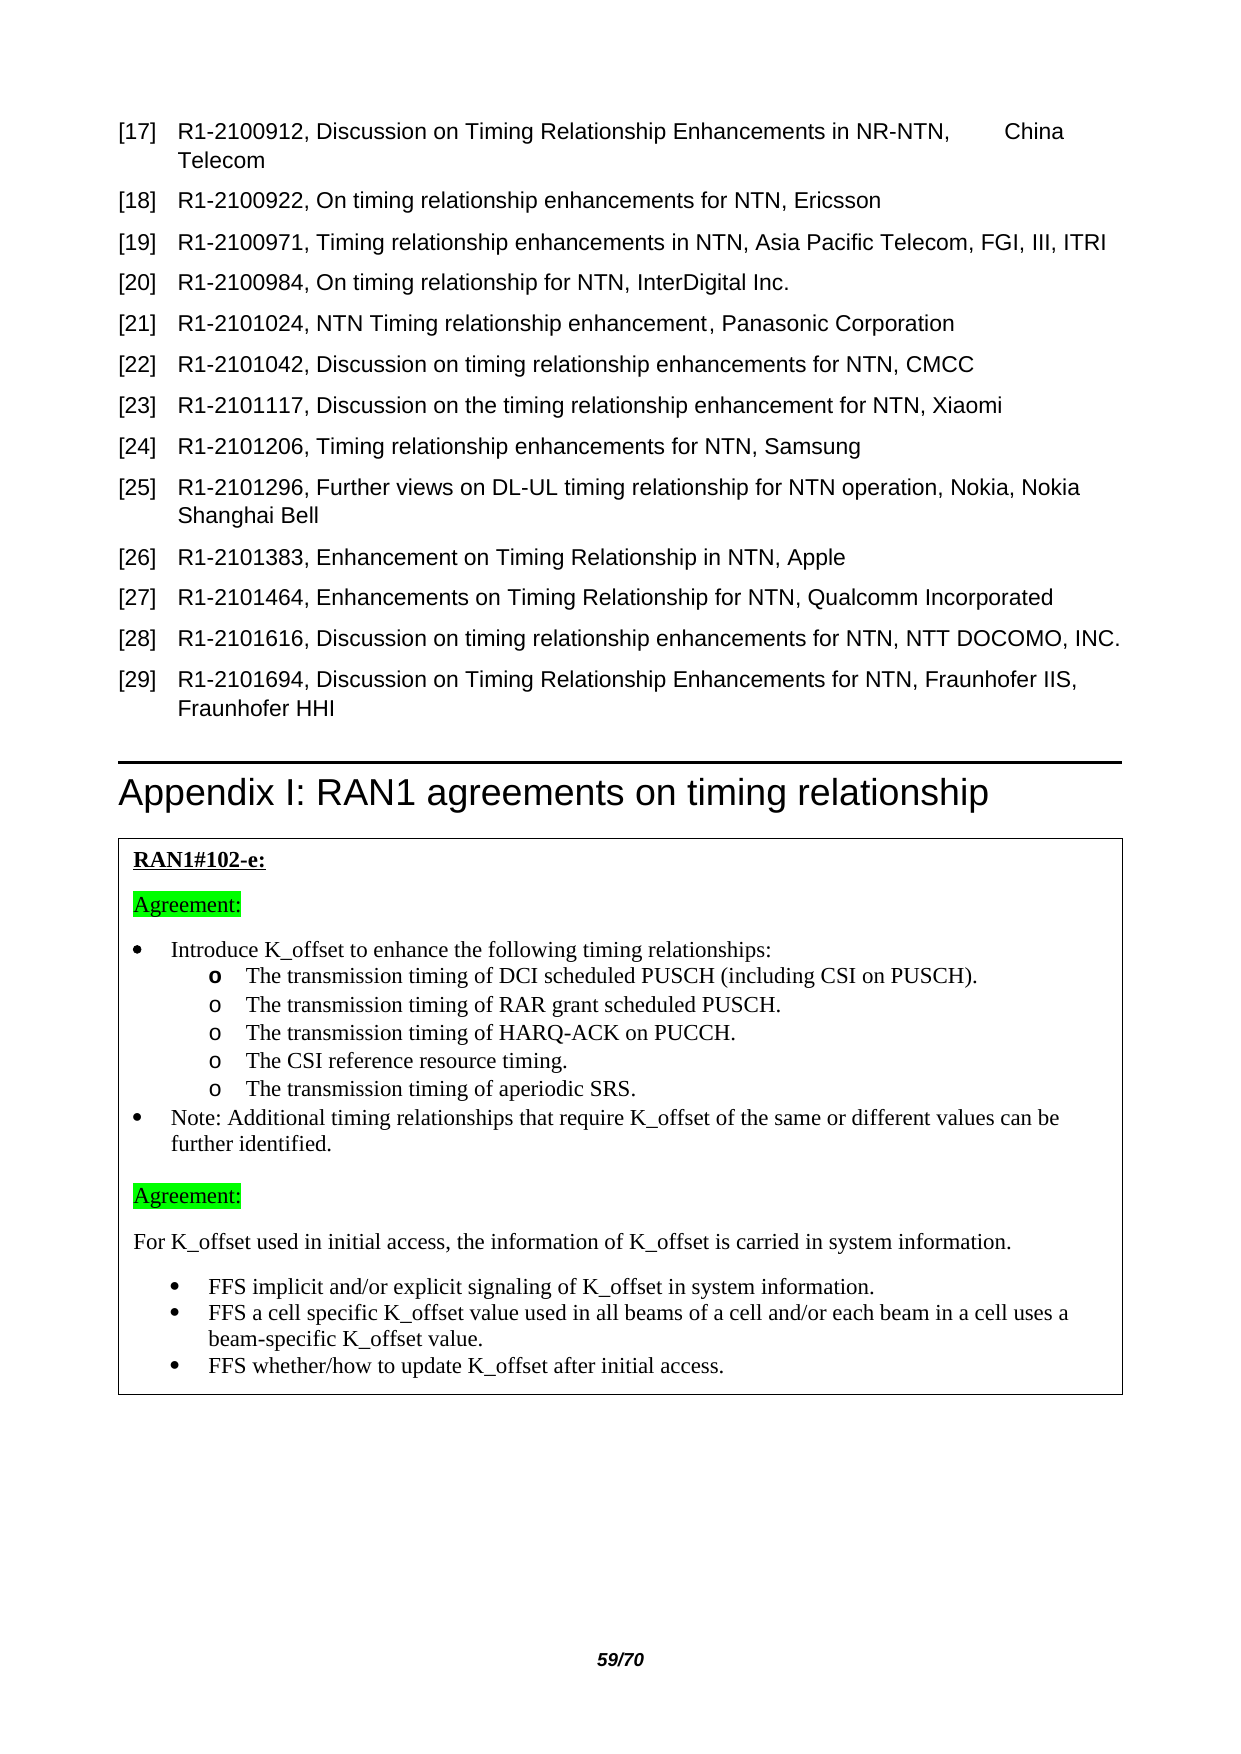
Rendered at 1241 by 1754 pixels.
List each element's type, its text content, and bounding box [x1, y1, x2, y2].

text R1-2101117, Discussion on the timing relationship enhancement for NTN, Xiaomi [118, 392, 1122, 418]
text R1-2101024, NTN Timing relationship enhancement , Panasonic Corporation [118, 310, 1122, 337]
text R1-2100912, Discussion on Timing Relationship Enhancements in NR-NTN, China Telecom [118, 118, 1122, 173]
text R1-2101042, Discussion on timing relationship enhancements for NTN, CMCC [118, 351, 1122, 378]
text R1-2100971, Timing relationship enhancements in NTN, Asia Pacific Telecom, FGI, III, ITRI [118, 228, 1122, 255]
text R1-2101694, Discussion on Timing Relationship Enhancements for NTN, Fraunhofer IIS, Fraunhofer HHI [118, 666, 1122, 721]
text R1-2101464, Enhancements on Timing Relationship for NTN, Qualcomm Incorporated [118, 584, 1122, 611]
text R1-2101616, Discussion on timing relationship enhancements for NTN, NTT DOCOMO, INC. [118, 625, 1122, 652]
subtitle Appendix I: RAN1 agreements on timing relationship [118, 764, 1122, 813]
text R1-2101206, Timing relationship enhancements for NTN, Samsung [118, 433, 1122, 459]
text R1-2100984, On timing relationship for NTN, InterDigital Inc. [118, 269, 1122, 296]
text R1-2101296, Further views on DL-UL timing relationship for NTN operation, Nokia, Nokia Shanghai Bell [118, 474, 1122, 529]
text R1-2100922, On timing relationship enhancements for NTN, Ericsson [118, 187, 1122, 214]
text R1-2101383, Enhancement on Timing Relationship in NTN, Apple [118, 543, 1122, 570]
